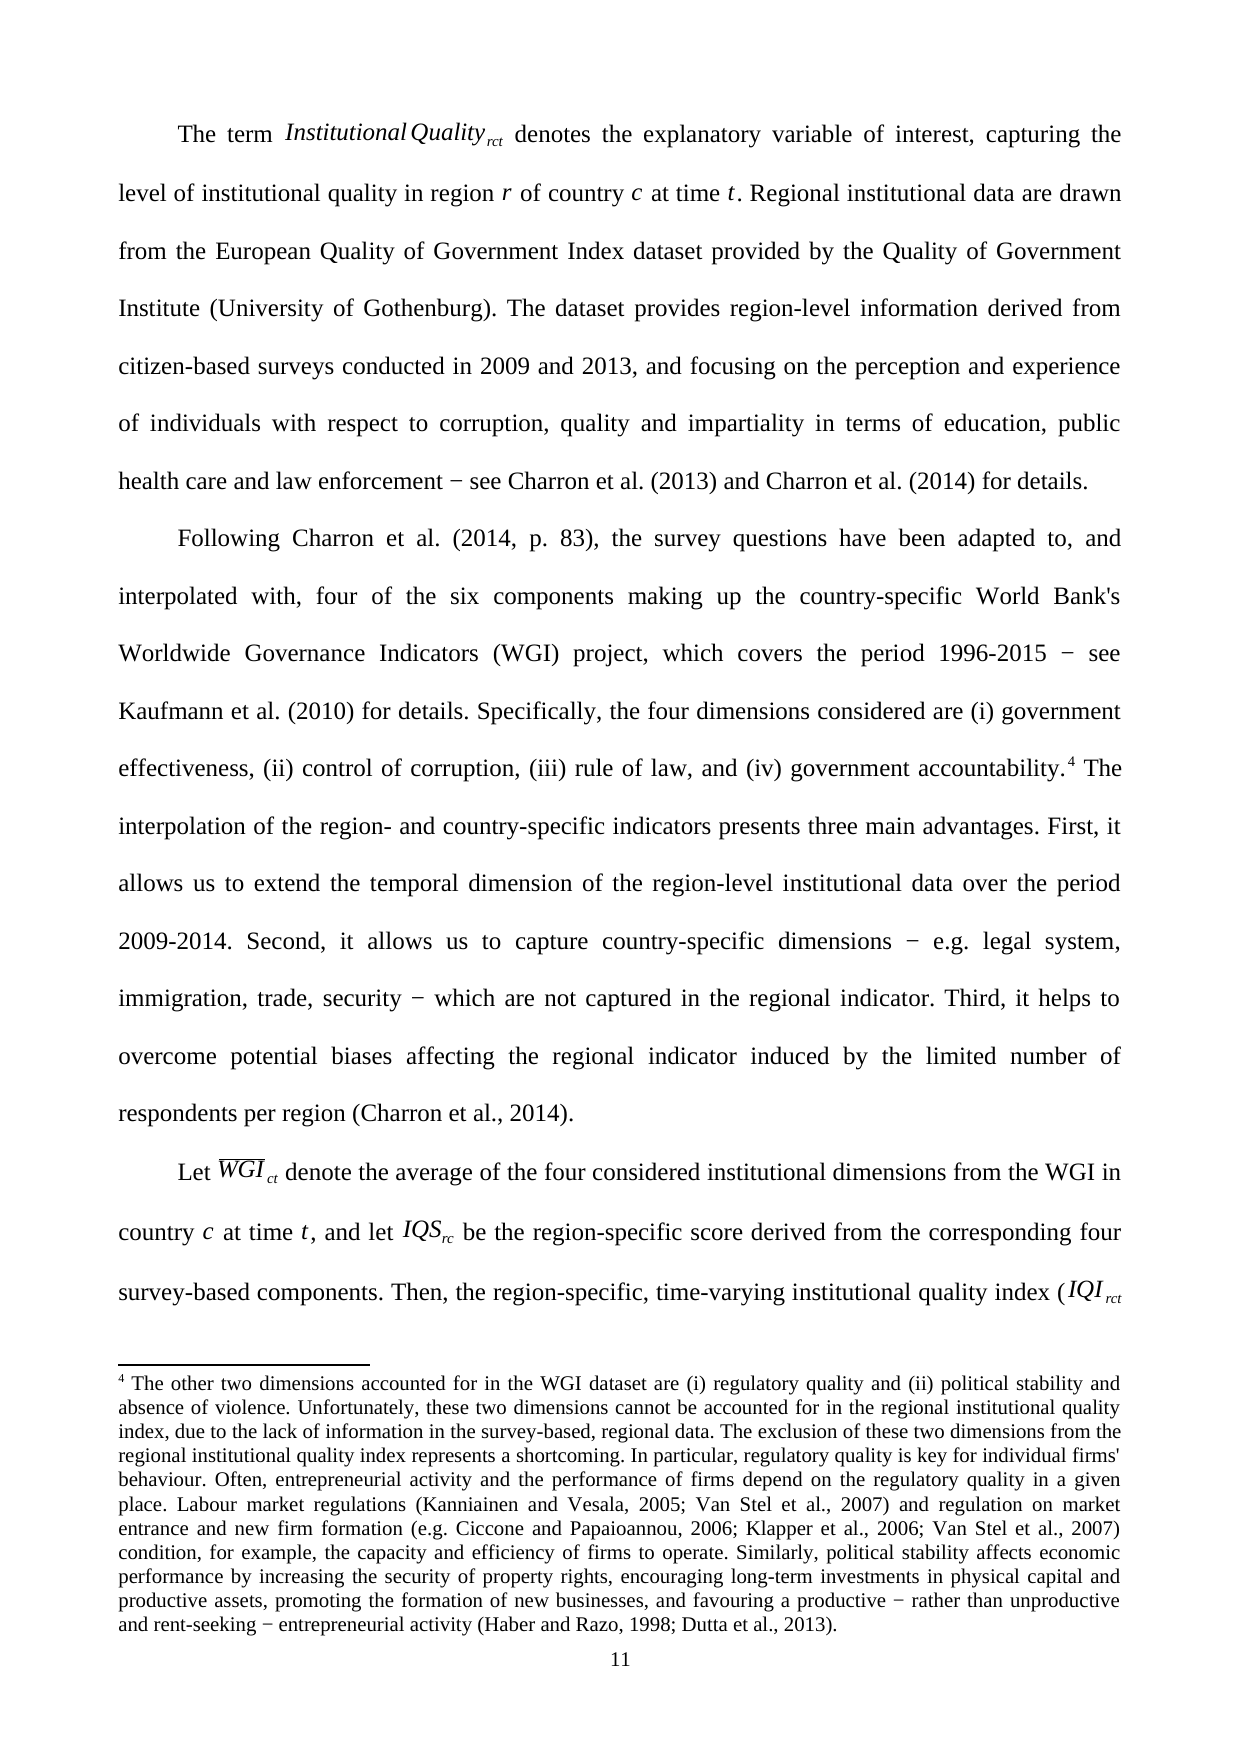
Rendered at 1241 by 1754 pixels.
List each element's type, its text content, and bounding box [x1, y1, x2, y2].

text The term denotes the explanatory variable of interest, capturing the level of institutional quality in region of country at time . Regional institutional data are drawn from the European Quality of Government Index dataset provided by the Quality of Government Institute (University of Gothenburg). The dataset provides region-level information derived from citizen-based surveys conducted in 2009 and 2013, and focusing on the perception and experience of individuals with respect to corruption, quality and impartiality in terms of education, public health care and law enforcement − see Charron et al. (2013) and Charron et al. (2014) for details. [118, 118, 1122, 494]
text Following Charron et al. (2014, p. 83), the survey questions have been adapted to, and interpolated with, four of the six components making up the country-specific World Bank's Worldwide Governance Indicators (WGI) project, which covers the period 1996-2015 − see Kaufmann et al. (2010) for details. Specifically, the four dimensions considered are (i) government effectiveness, (ii) control of corruption, (iii) rule of law, and (iv) government accountability. The interpolation of the region- and country-specific indicators presents three main advantages. First, it allows us to extend the temporal dimension of the region-level institutional data over the period 2009-2014. Second, it allows us to capture country-specific dimensions − e.g. legal system, immigration, trade, security − which are not captured in the regional indicator. Third, it helps to overcome potential biases affecting the regional indicator induced by the limited number of respondents per region (Charron et al., 2014). [118, 523, 1122, 1127]
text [118, 1156, 1122, 1307]
